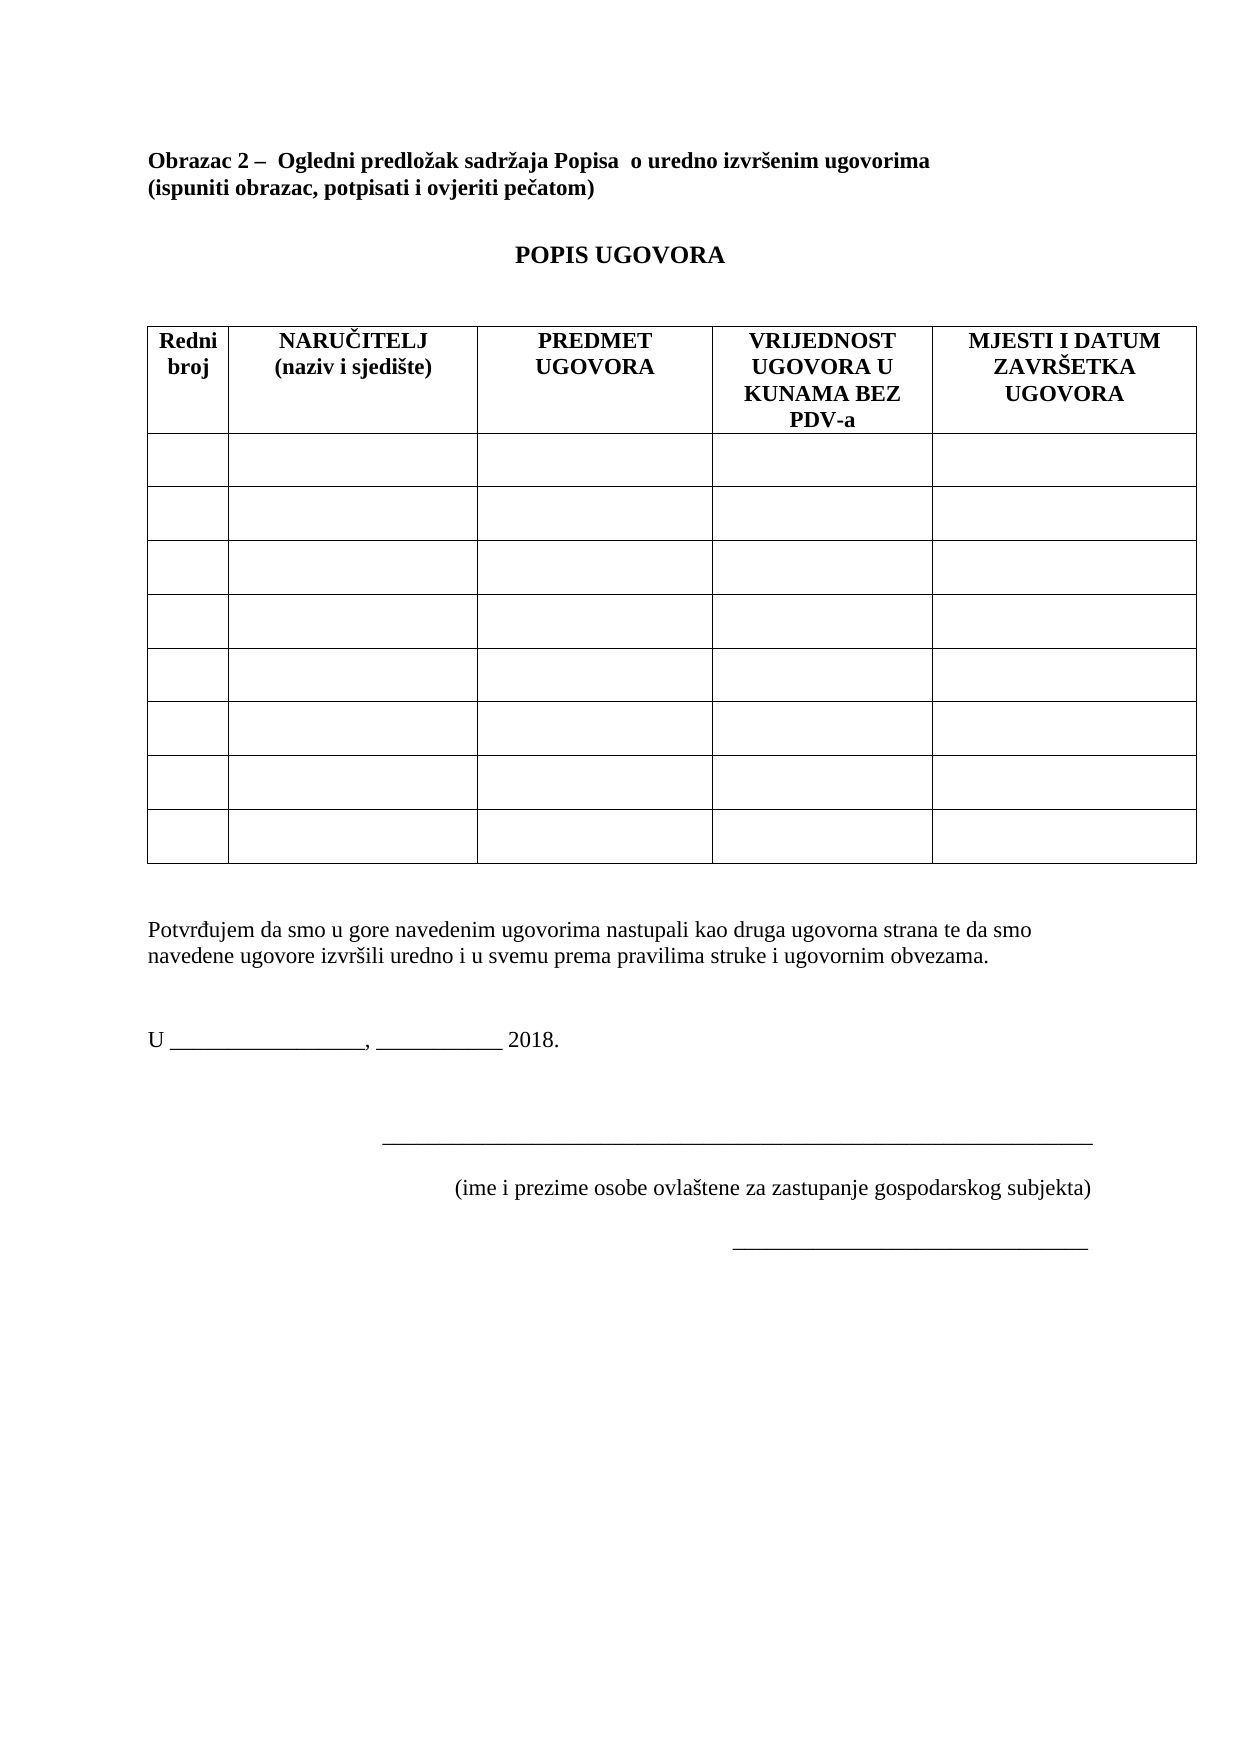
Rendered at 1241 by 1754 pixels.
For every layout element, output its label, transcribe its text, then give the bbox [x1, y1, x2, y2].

table_header MJESTI I DATUM ZAVRŠETKA UGOVORA [933, 327, 1196, 432]
table_cell [148, 487, 228, 540]
table_cell [148, 702, 228, 755]
table_cell [229, 702, 477, 755]
table_cell [933, 649, 1196, 701]
table_cell [478, 541, 712, 594]
table_cell [229, 595, 477, 647]
table_cell [933, 487, 1196, 540]
table_cell [229, 756, 477, 809]
table_cell [478, 487, 712, 540]
table_cell [148, 541, 228, 594]
table_cell [148, 810, 228, 862]
text (ispuniti obrazac, potpisati i ovjeriti pečatom) [148, 174, 1093, 200]
table_cell [229, 541, 477, 594]
table_cell [933, 756, 1196, 809]
text POPIS UGOVORA [148, 240, 1093, 268]
table_cell [713, 649, 932, 701]
table_cell [148, 595, 228, 647]
table_cell [478, 756, 712, 809]
table_cell [713, 434, 932, 486]
table_cell [713, 702, 932, 755]
table_header VRIJEDNOST UGOVORA U KUNAMA BEZ PDV-a [713, 327, 932, 432]
text Potvrđujem da smo u gore navedenim ugovorima nastupali kao druga ugovorna strana te da smo navedene ugovore izvršili uredno i u svemu prema pravilima struke i ugovornim obvezama. [148, 916, 1093, 969]
table_cell [713, 810, 932, 862]
table_cell [148, 649, 228, 701]
table_cell [229, 487, 477, 540]
table_cell [478, 434, 712, 486]
table_header PREDMET UGOVORA [478, 327, 712, 432]
table_header NARUČITELJ (naziv i sjedište) [229, 327, 477, 432]
text ______________________________________________________________ [148, 1121, 1093, 1147]
text _______________________________ [148, 1227, 1093, 1253]
table_cell [933, 702, 1196, 755]
table_cell [478, 810, 712, 862]
table_cell [713, 541, 932, 594]
table_header Redni broj [148, 327, 228, 432]
table_cell [478, 649, 712, 701]
table_cell [229, 649, 477, 701]
table_cell [933, 810, 1196, 862]
text (ime i prezime osobe ovlaštene za zastupanje gospodarskog subjekta) [221, 1174, 1093, 1227]
table_cell [148, 434, 228, 486]
table_cell [933, 595, 1196, 647]
text Obrazac 2 – Ogledni predložak sadržaja Popisa o uredno izvršenim ugovorima [148, 148, 1093, 174]
table_cell [478, 702, 712, 755]
table_cell [713, 595, 932, 647]
table_cell [933, 434, 1196, 486]
text U _________________, ___________ 2018. [148, 1026, 1093, 1052]
table_cell [478, 595, 712, 647]
table_cell [713, 756, 932, 809]
table_cell [229, 810, 477, 862]
table_cell [713, 487, 932, 540]
table_cell [229, 434, 477, 486]
table_cell [148, 756, 228, 809]
table_cell [933, 541, 1196, 594]
